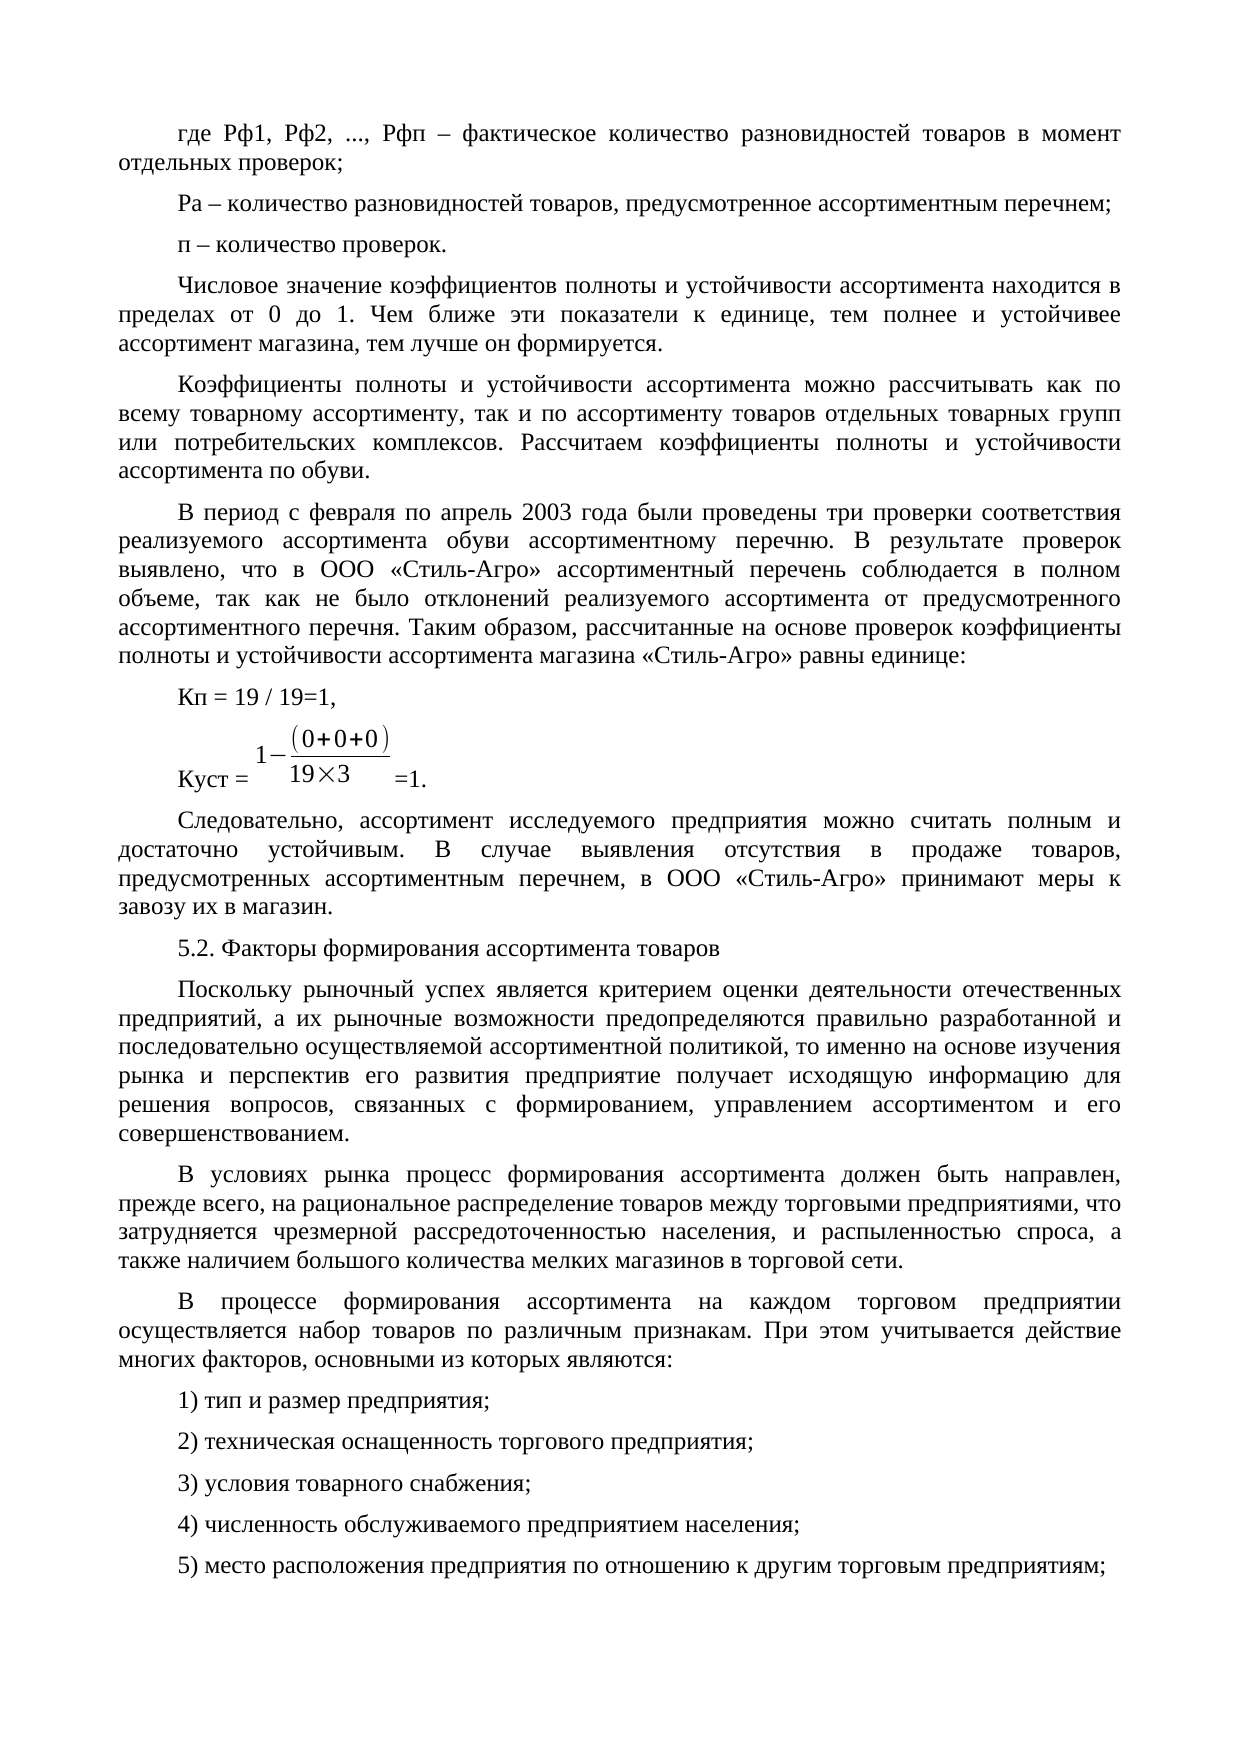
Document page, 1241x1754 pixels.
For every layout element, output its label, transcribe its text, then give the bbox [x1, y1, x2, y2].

text Куст = =1. [118, 723, 1122, 793]
text Числовое значение коэффициентов полноты и устойчивости ассортимента находится в пределах от 0 до 1. Чем ближе эти показатели к единице, тем полнее и устойчивее ассортимент магазина, тем лучше он формируется. [118, 271, 1122, 357]
text где Рф1, Рф2, ..., Рфп – фактическое количество разновидностей товаров в момент отдельных проверок; [118, 118, 1122, 176]
text Следовательно, ассортимент исследуемого предприятия можно считать полным и достаточно устойчивым. В случае выявления отсутствия в продаже товаров, предусмотренных ассортиментным перечнем, в ООО «Стиль-Агро» принимают меры к завозу их в магазин. [118, 805, 1122, 920]
text 2) техническая оснащенность торгового предприятия; [118, 1426, 1122, 1455]
text 5) место расположения предприятия по отношению к другим торговым предприятиям; [118, 1550, 1122, 1579]
text В процессе формирования ассортимента на каждом торговом предприятии осуществляется набор товаров по различным признакам. При этом учитывается действие многих факторов, основными из которых являются: [118, 1286, 1122, 1373]
text 3) условия товарного снабжения; [118, 1468, 1122, 1496]
text Поскольку рыночный успех является критерием оценки деятельности отечественных предприятий, а их рыночные возможности предопределяются правильно разработанной и последовательно осуществляемой ассортиментной политикой, то именно на основе изучения рынка и перспектив его развития предприятие получает исходящую информацию для решения вопросов, связанных с формированием, управлением ассортиментом и его совершенствованием. [118, 974, 1122, 1146]
text Ра – количество разновидностей товаров, предусмотренное ассортиментным перечнем; [118, 188, 1122, 217]
text В период с февраля по апрель 2003 года были проведены три проверки соответствия реализуемого ассортимента обуви ассортиментному перечню. В результате проверок выявлено, что в ООО «Стиль-Агро» ассортиментный перечень соблюдается в полном объеме, так как не было отклонений реализуемого ассортимента от предусмотренного ассортиментного перечня. Таким образом, рассчитанные на основе проверок коэффициенты полноты и устойчивости ассортимента магазина «Стиль-Агро» равны единице: [118, 497, 1122, 669]
text п – количество проверок. [118, 229, 1122, 258]
text Кп = 19 / 19=1, [118, 682, 1122, 711]
text Коэффициенты полноты и устойчивости ассортимента можно рассчитывать как по всему товарному ассортименту, так и по ассортименту товаров отдельных товарных групп или потребительских комплексов. Рассчитаем коэффициенты полноты и устойчивости ассортимента по обуви. [118, 369, 1122, 484]
text 5.2. Факторы формирования ассортимента товаров [118, 933, 1122, 961]
text В условиях рынка процесс формирования ассортимента должен быть направлен, прежде всего, на рациональное распределение товаров между торговыми предприятиями, что затрудняется чрезмерной рассредоточенностью населения, и распыленностью спроса, а также наличием большого количества мелких магазинов в торговой сети. [118, 1159, 1122, 1274]
text 4) численность обслуживаемого предприятием населения; [118, 1509, 1122, 1538]
text 1) тип и размер предприятия; [118, 1385, 1122, 1414]
